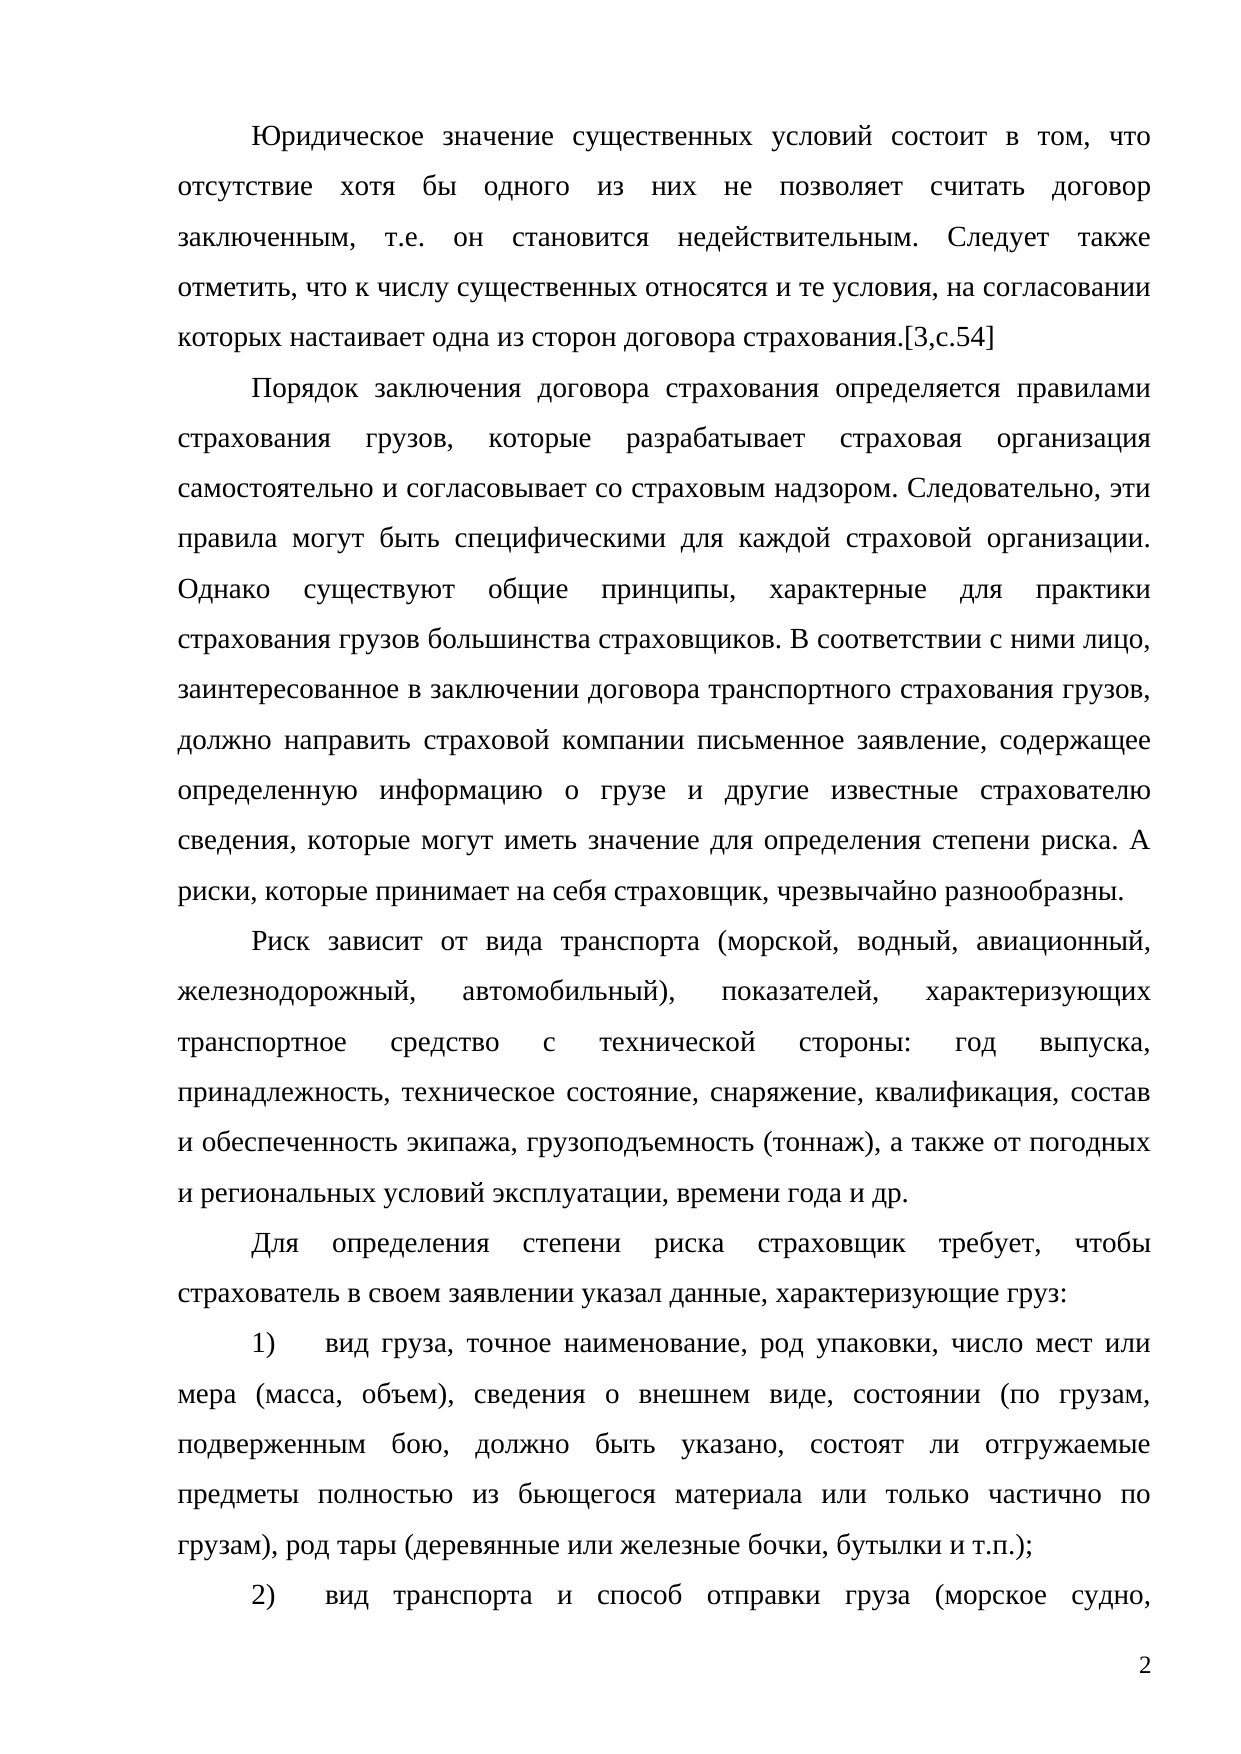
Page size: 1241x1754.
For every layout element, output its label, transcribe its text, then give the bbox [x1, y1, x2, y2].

text Порядок заключения договора страхования определяется правилами страхования грузов, которые разрабатывает страховая организация самостоятельно и согласовывает со страховым надзором. Следовательно, эти правила могут быть специфическими для каждой страховой организации. Однако существуют общие принципы, характерные для практики страхования грузов большинства страховщиков. В соответствии с ними лицо, заинтересованное в заключении договора транспортного страхования грузов, должно направить страховой компании письменное заявление, содержащее определенную информацию о грузе и другие известные страхователю сведения, которые могут иметь значение для определения степени риска. А риски, которые принимает на себя страховщик, чрезвычайно разнообразны. [177, 370, 1152, 906]
text Юридическое значение существенных условий состоит в том, что отсутствие хотя бы одного из них не позволяет считать договор заключенным, т.е. он становится недействительным. Следует также отметить, что к числу существенных относятся и те условия, на согласовании которых настаивает одна из сторон договора страхования.[3,с.54] [177, 118, 1152, 353]
text Для определения степени риска страховщик требует, чтобы страхователь в своем заявлении указал данные, характеризующие груз: [177, 1225, 1152, 1309]
text Риск зависит от вида транспорта (морской, водный, авиационный, железнодорожный, автомобильный), показателей, характеризующих транспортное средство с технической стороны: год выпуска, принадлежность, техническое состояние, снаряжение, квалификация, состав и обеспеченность экипажа, грузоподъемность (тоннаж), а также от погодных и региональных условий эксплуатации, времени года и др. [177, 923, 1152, 1208]
list вид груза, точное наименование, род упаковки, число мест или мера (масса, объем), сведения о внешнем виде, состоянии (по грузам, подверженным бою, должно быть указано, состоят ли отгружаемые предметы полностью из бьющегося материала или только частично по грузам), род тары (деревянные или железные бочки, бутылки и т.п.); [177, 1326, 1152, 1560]
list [177, 1577, 1152, 1611]
